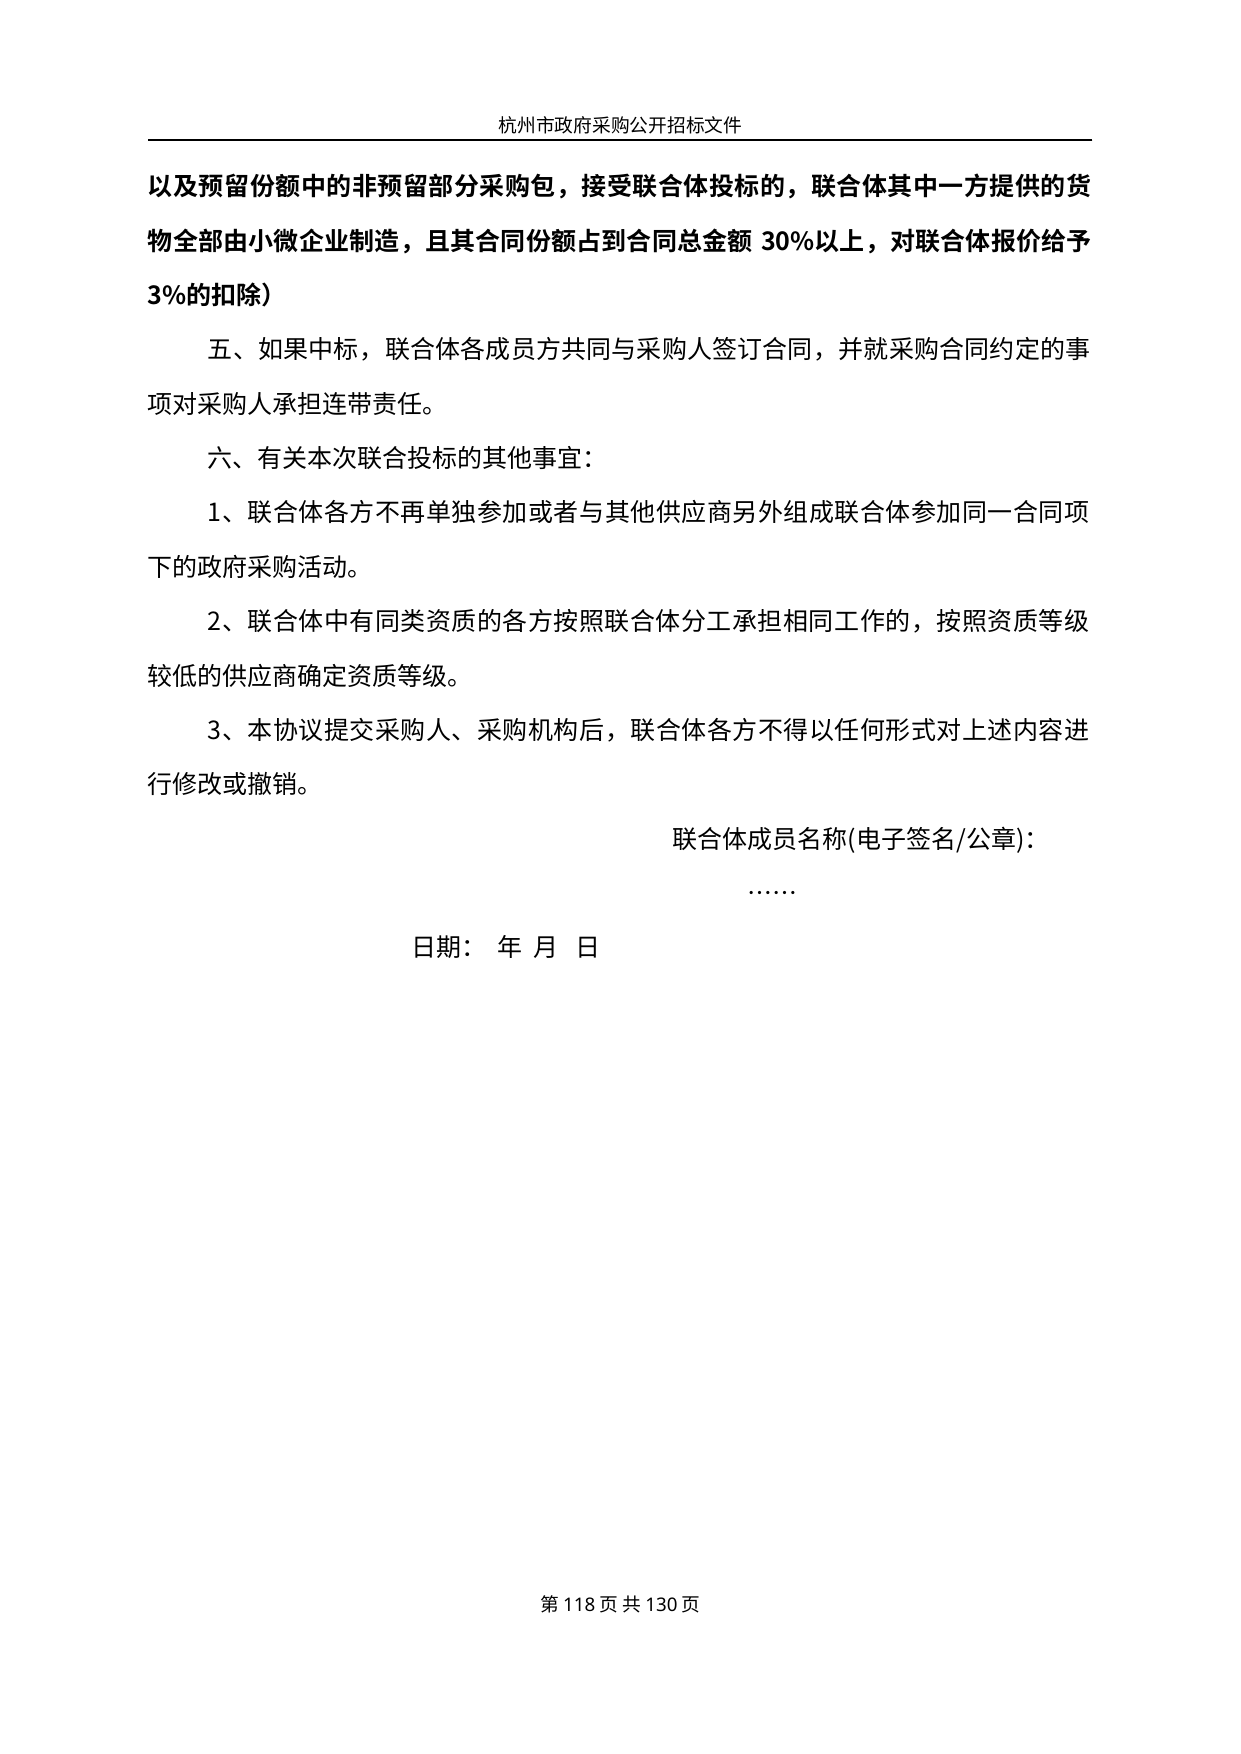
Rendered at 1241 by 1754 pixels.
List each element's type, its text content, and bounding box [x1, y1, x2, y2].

text 日期： 年 月 日 [148, 928, 1092, 964]
text …… [148, 873, 1092, 910]
text 3、本协议提交采购人、采购机构后，联合体各方不得以任何形式对上述内容进行修改或撤销。 [148, 710, 1092, 801]
text 五、如果中标，联合体各成员方共同与采购人签订合同，并就采购合同约定的事项对采购人承担连带责任。 [148, 330, 1092, 420]
text 六、有关本次联合投标的其他事宜： [148, 438, 1092, 475]
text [148, 167, 1092, 312]
text 联合体成员名称(电子签名/公章)： [148, 819, 1092, 855]
text 1、联合体各方不再单独参加或者与其他供应商另外组成联合体参加同一合同项下的政府采购活动。 [148, 493, 1092, 583]
text 2、联合体中有同类资质的各方按照联合体分工承担相同工作的，按照资质等级较低的供应商确定资质等级。 [148, 602, 1092, 692]
